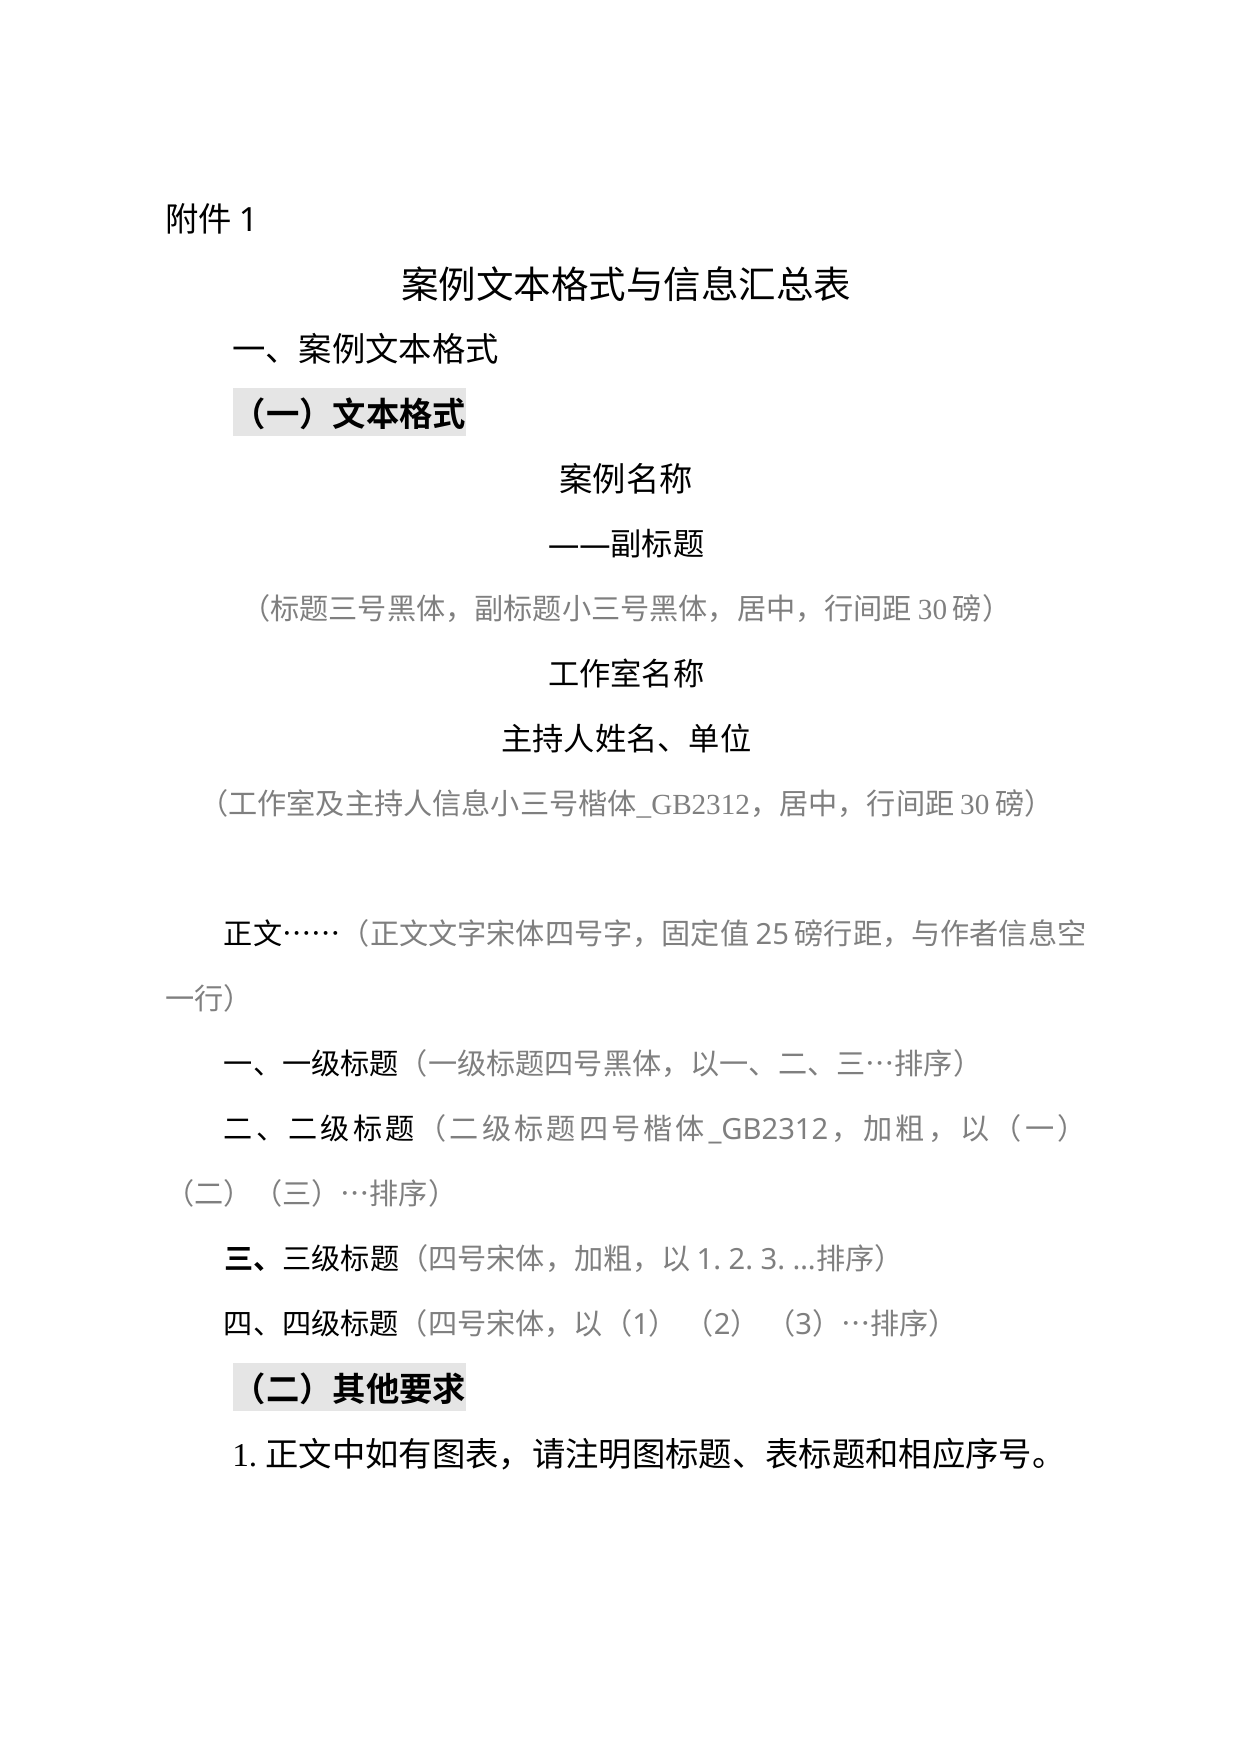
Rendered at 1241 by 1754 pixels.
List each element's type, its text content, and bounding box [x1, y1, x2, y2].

text （二）其他要求 [165, 1354, 1087, 1419]
text 四、四级标题（四号宋体，以（1） （2） （3）…排序） [165, 1289, 1087, 1354]
text （一）文本格式 [165, 379, 1087, 444]
text 三、三级标题（四号宋体，加粗，以1. 2. 3. …排序） [165, 1224, 1087, 1289]
text 主持人姓名、单位 [165, 704, 1087, 769]
text （标题三号黑体，副标题小三号黑体，居中，行间距30磅） [165, 574, 1087, 639]
text 附件1 [165, 184, 1087, 249]
text 案例文本格式与信息汇总表 [165, 249, 1087, 314]
text 1. 正文中如有图表，请注明图标题、表标题和相应序号。 [165, 1419, 1087, 1484]
text 工作室名称 [165, 639, 1087, 704]
text 正文……（正文文字宋体四号字，固定值25磅行距，与作者信息空一行） [165, 899, 1087, 1029]
text 案例名称 [165, 444, 1087, 509]
text ——副标题 [165, 509, 1087, 574]
text 二、二级标题（二级标题四号楷体_GB2312，加粗，以（一）（二）（三）…排序） [165, 1094, 1087, 1224]
text （工作室及主持人信息小三号楷体_GB2312，居中，行间距30磅） [165, 769, 1087, 834]
text 一、一级标题（一级标题四号黑体，以一、二、三…排序） [165, 1029, 1087, 1094]
text 一、案例文本格式 [165, 314, 1087, 379]
